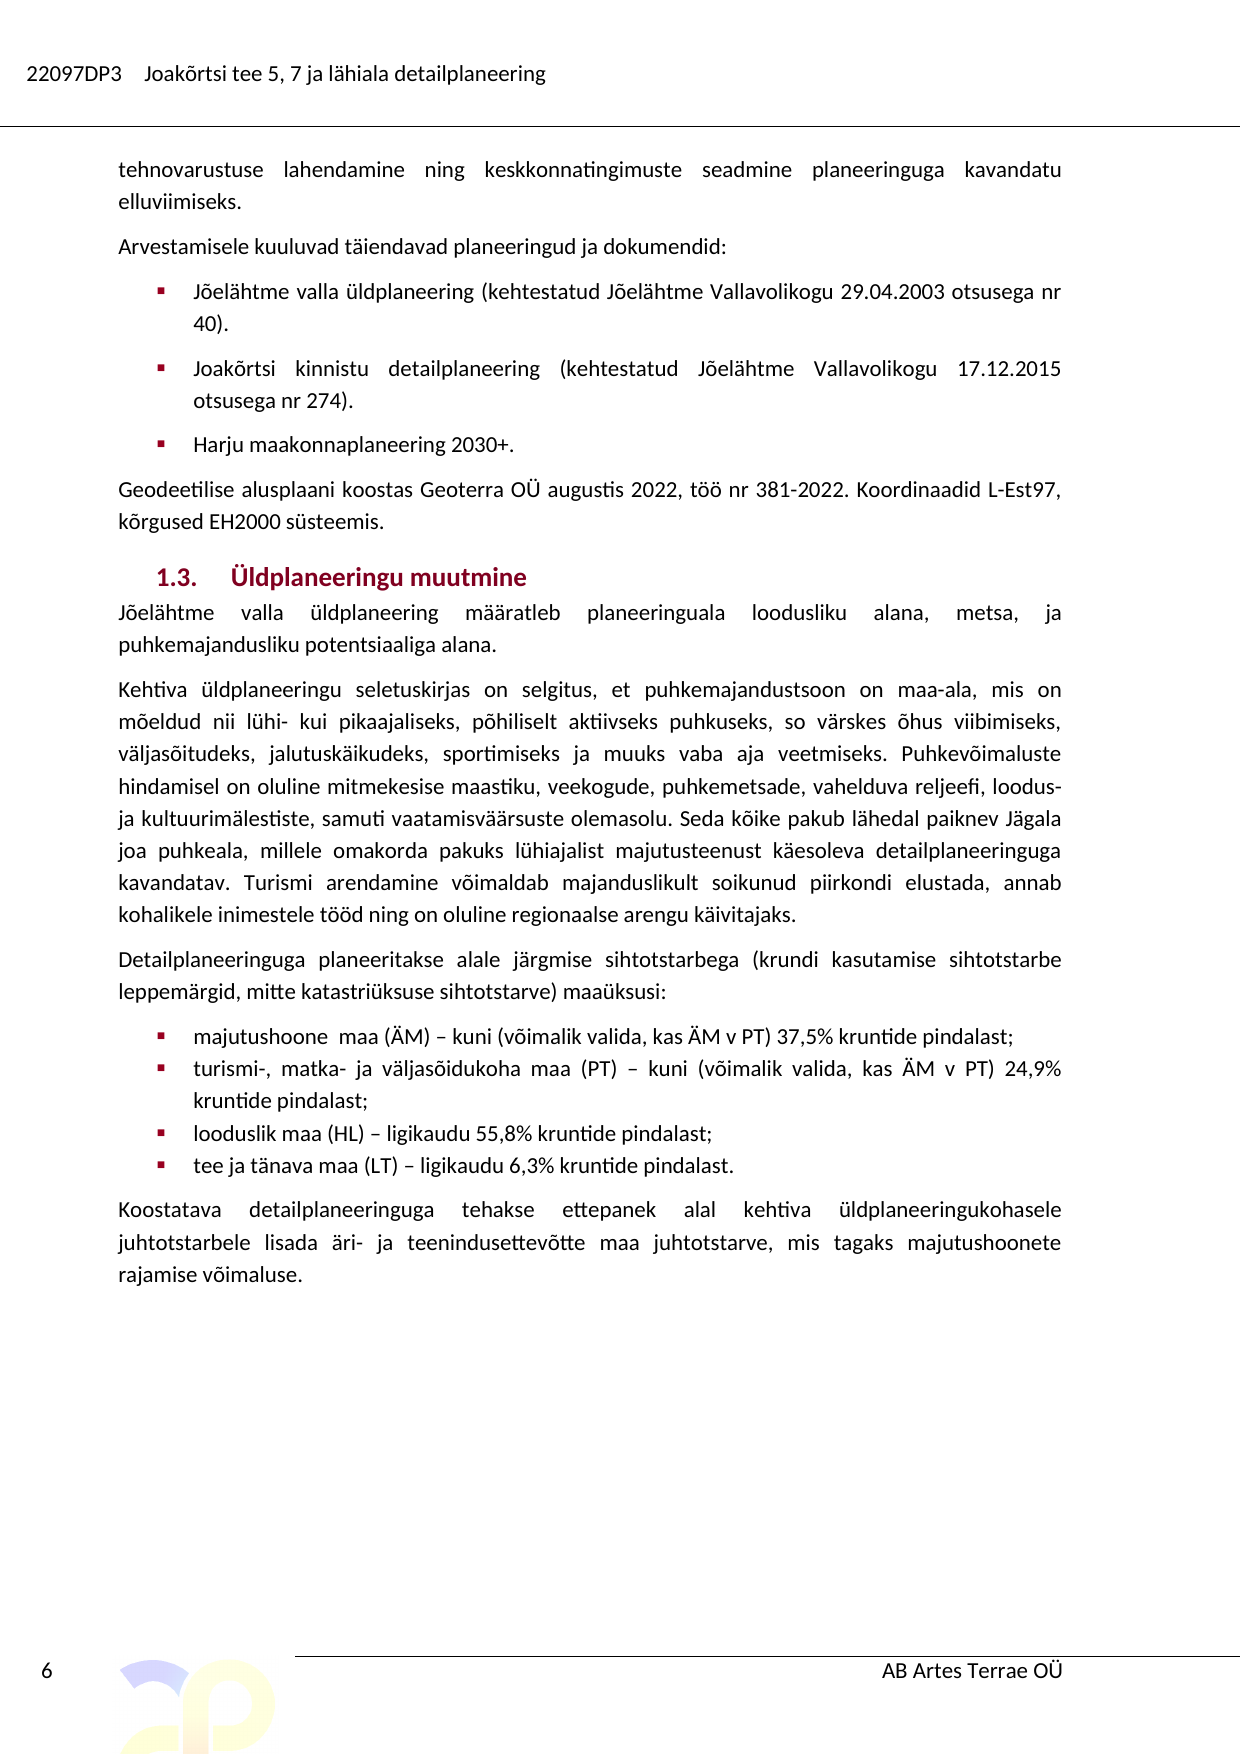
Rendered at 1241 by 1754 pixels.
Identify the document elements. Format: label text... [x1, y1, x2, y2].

list Jõelähtme valla üldplaneering (kehtestatud Jõelähtme Vallavolikogu 29.04.2003 otsusega nr 40). [156, 277, 1063, 337]
text Koostatava detailplaneeringuga tehakse ettepanek alal kehtiva üldplaneeringukohasele juhtotstarbele lisada äri- ja teenindusettevõtte maa juhtotstarve, mis tagaks majutushoonete rajamise võimaluse. [118, 1196, 1063, 1288]
list Joakõrtsi kinnistu detailplaneering (kehtestatud Jõelähtme Vallavolikogu 17.12.2015 otsusega nr 274). [156, 354, 1063, 414]
text Geodeetilise alusplaani koostas Geoterra OÜ augustis 2022, töö nr 381-2022. Koordinaadid L-Est97, kõrgused EH2000 süsteemis. [118, 475, 1063, 535]
list turismi-, matka- ja väljasõidukoha maa (PT) – kuni (võimalik valida, kas ÄM v PT) 24,9% kruntide pindalast; [156, 1054, 1063, 1114]
text Detailplaneeringuga planeeritakse alale järgmise sihtotstarbega (krundi kasutamise sihtotstarbe leppemärgid, mitte katastriüksuse sihtotstarve) maaüksusi: [118, 945, 1063, 1005]
text Arvestamisele kuuluvad täiendavad planeeringud ja dokumendid: [118, 232, 1063, 260]
list looduslik maa (HL) – ligikaudu 55,8% kruntide pindalast; [156, 1119, 1063, 1147]
text Jõelähtme valla üldplaneering määratleb planeeringuala loodusliku alana, metsa, ja puhkemajandusliku potentsiaaliga alana. [118, 598, 1063, 658]
text Kehtiva üldplaneeringu seletuskirjas on selgitus, et puhkemajandustsoon on maa-ala, mis on mõeldud nii lühi- kui pikaajaliseks, põhiliselt aktiivseks puhkuseks, so värskes õhus viibimiseks, väljasõitudeks, jalutuskäikudeks, sportimiseks ja muuks vaba aja veetmiseks. Puhkevõimaluste hindamisel on oluline mitmekesise maastiku, veekogude, puhkemetsade, vahelduva reljeefi, loodus- ja kultuurimälestiste, samuti vaatamisväärsuste olemasolu. Seda kõike pakub lähedal paiknev Jägala joa puhkeala, millele omakorda pakuks lühiajalist majutusteenust käesoleva detailplaneeringuga kavandatav. Turismi arendamine võimaldab majanduslikult soikunud piirkondi elustada, annab kohalikele inimestele tööd ning on oluline regionaalse arengu käivitajaks. [118, 675, 1063, 928]
list Harju maakonnaplaneering 2030+. [156, 431, 1063, 458]
list tee ja tänava maa (LT) – ligikaudu 6,3% kruntide pindalast. [156, 1151, 1063, 1179]
subtitle Üldplaneeringu muutmine [156, 560, 1063, 593]
list majutushoone maa (ÄM) – kuni (võimalik valida, kas ÄM v PT) 37,5% kruntide pindalast; [156, 1022, 1063, 1050]
